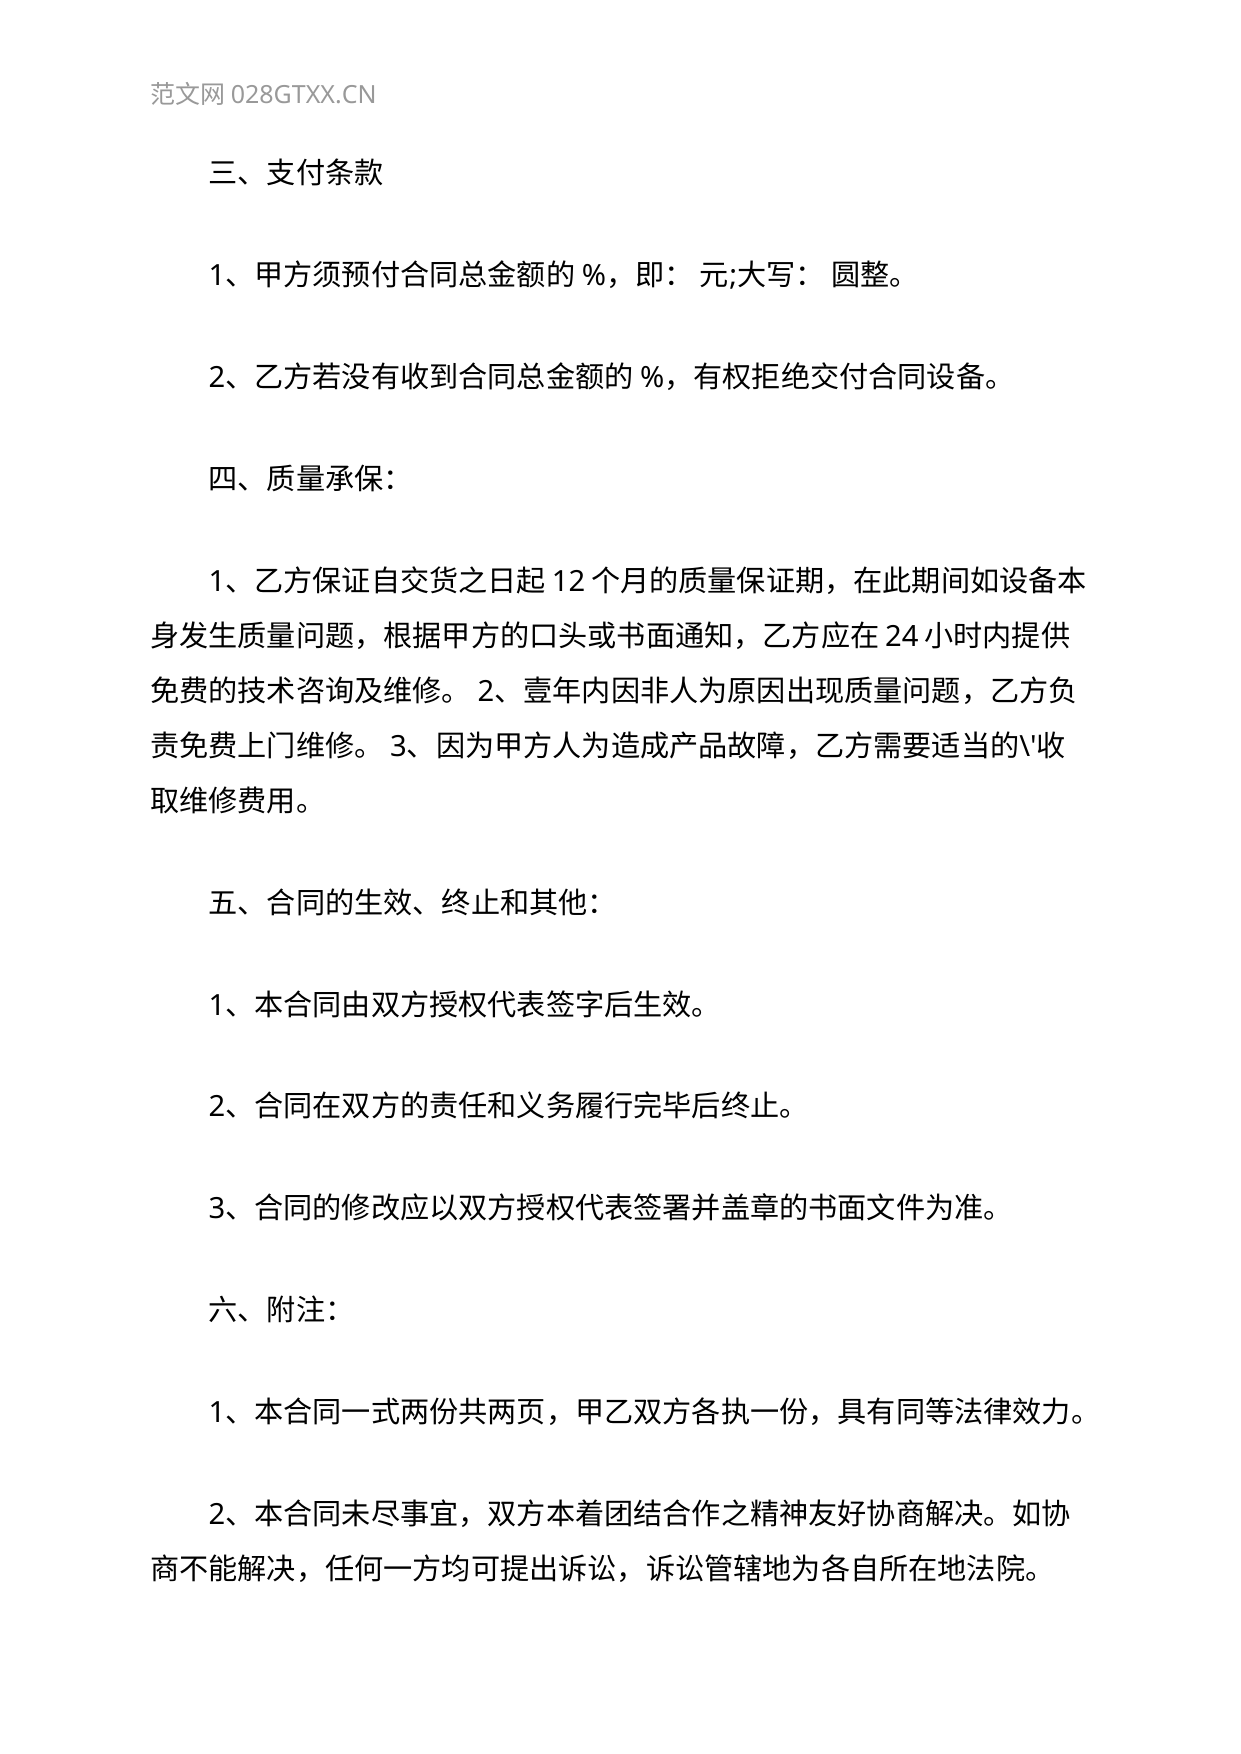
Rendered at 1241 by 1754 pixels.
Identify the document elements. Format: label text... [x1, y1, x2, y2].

text 2、乙方若没有收到合同总金额的 %，有权拒绝交付合同设备。 [150, 354, 1090, 396]
text 1、乙方保证自交货之日起12个月的质量保证期，在此期间如设备本身发生质量问题，根据甲方的口头或书面通知，乙方应在24小时内提供免费的技术咨询及维修。 2、壹年内因非人为原因出现质量问题，乙方负责免费上门维修。 3、因为甲方人为造成产品故障，乙方需要适当的\'收取维修费用。 [150, 557, 1090, 820]
text 六、附注： [150, 1287, 1090, 1329]
text 1、甲方须预付合同总金额的 %，即： 元;大写： 圆整。 [150, 252, 1090, 294]
text 2、合同在双方的责任和义务履行完毕后终止。 [150, 1083, 1090, 1125]
text 四、质量承保： [150, 456, 1090, 498]
text 1、本合同一式两份共两页，甲乙双方各执一份，具有同等法律效力。 [150, 1389, 1090, 1431]
text 2、本合同未尽事宜，双方本着团结合作之精神友好协商解决。如协商不能解决，任何一方均可提出诉讼，诉讼管辖地为各自所在地法院。 [150, 1491, 1090, 1588]
text 1、本合同由双方授权代表签字后生效。 [150, 981, 1090, 1023]
text 3、合同的修改应以双方授权代表签署并盖章的书面文件为准。 [150, 1185, 1090, 1227]
text 三、支付条款 [150, 150, 1090, 192]
text 五、合同的生效、终止和其他： [150, 879, 1090, 922]
